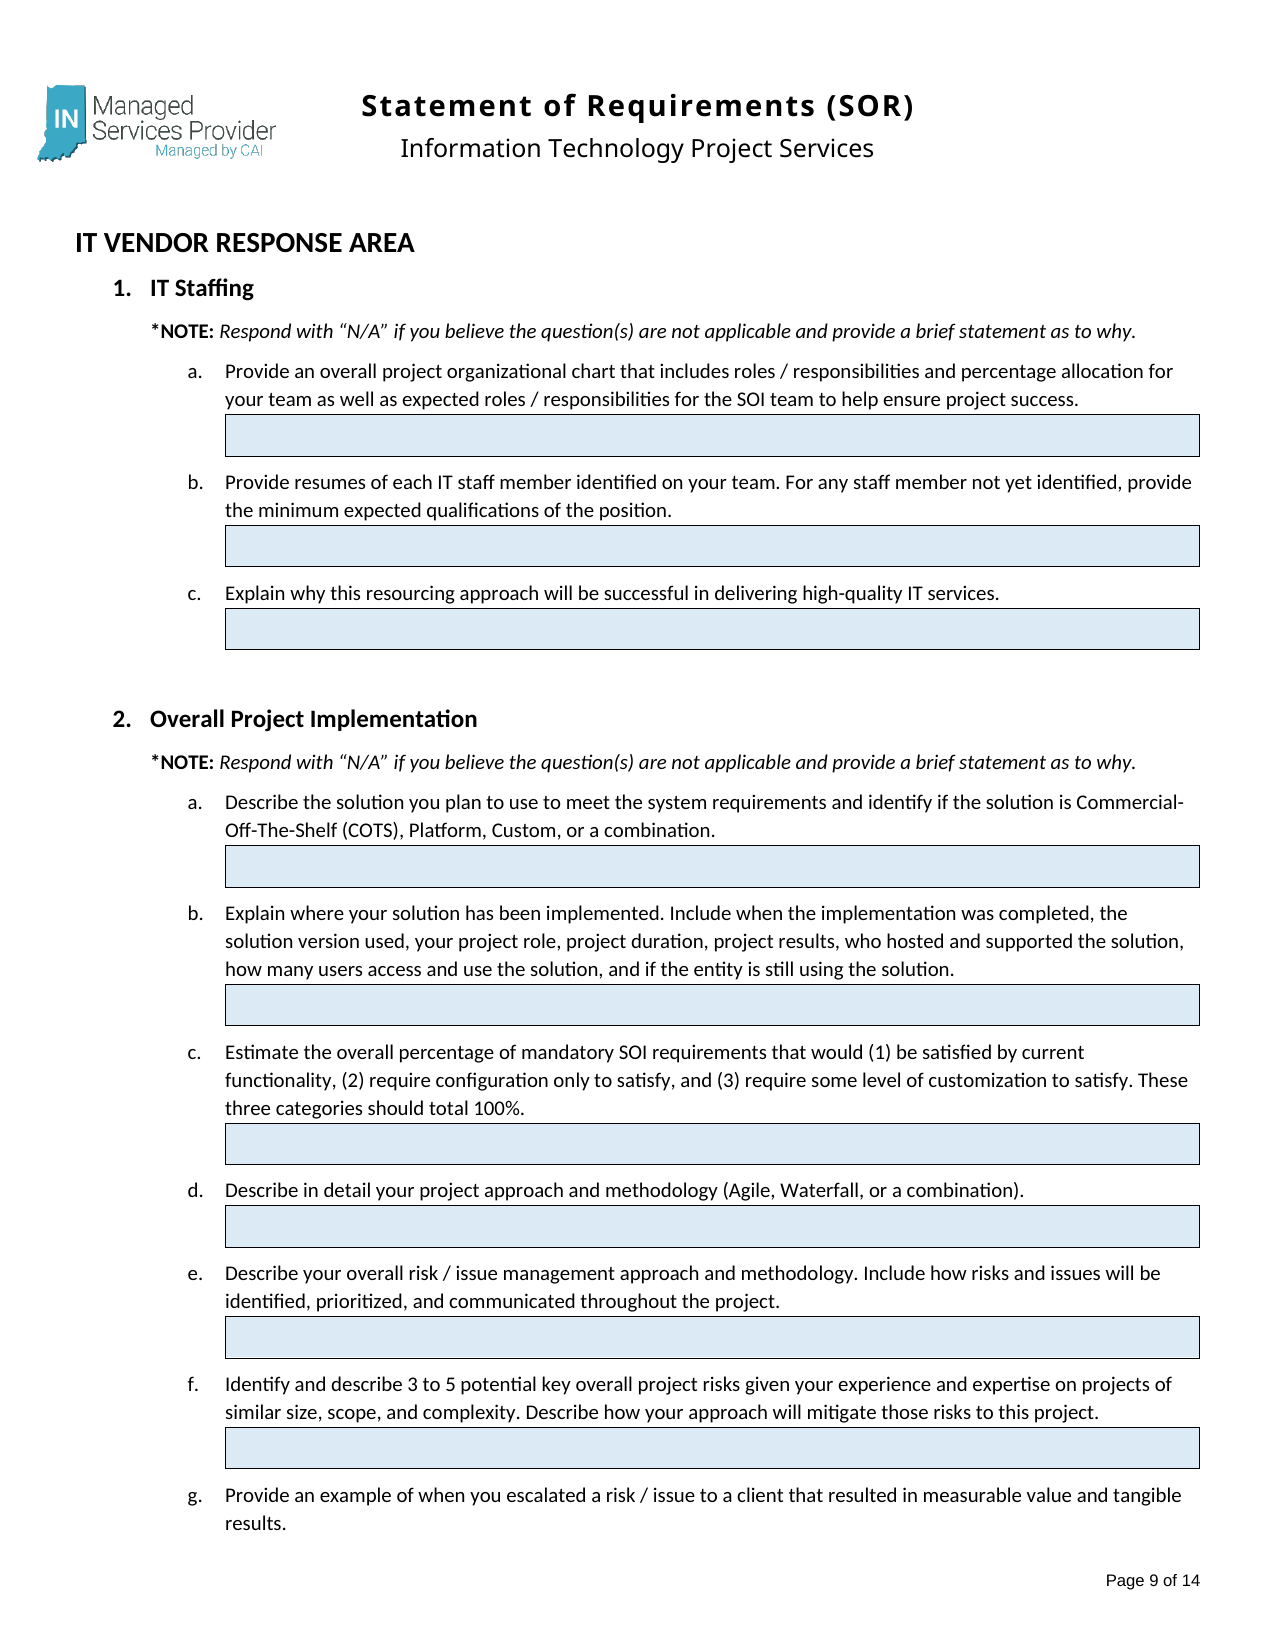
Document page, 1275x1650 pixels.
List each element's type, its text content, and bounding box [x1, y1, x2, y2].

list Explain why this resourcing approach will be successful in delivering high-quality IT services. [187, 580, 1200, 605]
list Identify and describe 3 to 5 potential key overall project risks given your experience and expertise on projects of similar size, scope, and complexity. Describe how your approach will mitigate those risks to this project. [187, 1371, 1200, 1424]
table_header [226, 415, 1199, 456]
table_header [226, 1428, 1199, 1468]
list Describe the solution you plan to use to meet the system requirements and identify if the solution is Commercial-Off-The-Shelf (COTS), Platform, Custom, or a combination. [187, 789, 1200, 843]
table_header [226, 526, 1199, 566]
list Estimate the overall percentage of mandatory SOI requirements that would (1) be satisfied by current functionality, (2) require configuration only to satisfy, and (3) require some level of customization to satisfy. These three categories should total 100%. [187, 1039, 1200, 1120]
table_header [226, 609, 1199, 649]
text IT VENDOR RESPONSE AREA [75, 224, 1200, 259]
list Provide resumes of each IT staff member identified on your team. For any staff member not yet identified, provide the minimum expected qualifications of the position. [187, 469, 1200, 522]
table_header [226, 1317, 1199, 1357]
list Explain where your solution has been implemented. Include when the implementation was completed, the solution version used, your project role, project duration, project results, who hosted and supported the solution, how many users access and use the solution, and if the entity is still using the solution. [187, 900, 1200, 981]
list Describe your overall risk / issue management approach and methodology. Include how risks and issues will be identified, prioritized, and communicated throughout the project. [187, 1260, 1200, 1314]
list Describe in detail your project approach and methodology (Agile, Waterfall, or a combination). [187, 1177, 1200, 1203]
text *NOTE: Respond with “N/A” if you believe the question(s) are not applicable and provide a brief statement as to why. [150, 749, 1200, 774]
table_header [226, 1206, 1199, 1247]
list IT Staffing [112, 272, 1200, 302]
table_header [226, 1124, 1199, 1164]
table_header [226, 846, 1199, 887]
picture [32, 81, 280, 165]
text *NOTE: Respond with “N/A” if you believe the question(s) are not applicable and provide a brief statement as to why. [150, 318, 1200, 343]
list Provide an overall project organizational chart that includes roles / responsibilities and percentage allocation for your team as well as expected roles / responsibilities for the SOI team to help ensure project success. [187, 358, 1200, 412]
list Overall Project Implementation [112, 703, 1200, 733]
list Provide an example of when you escalated a risk / issue to a client that resulted in measurable value and tangible results. [187, 1482, 1200, 1535]
table_header [226, 985, 1199, 1025]
